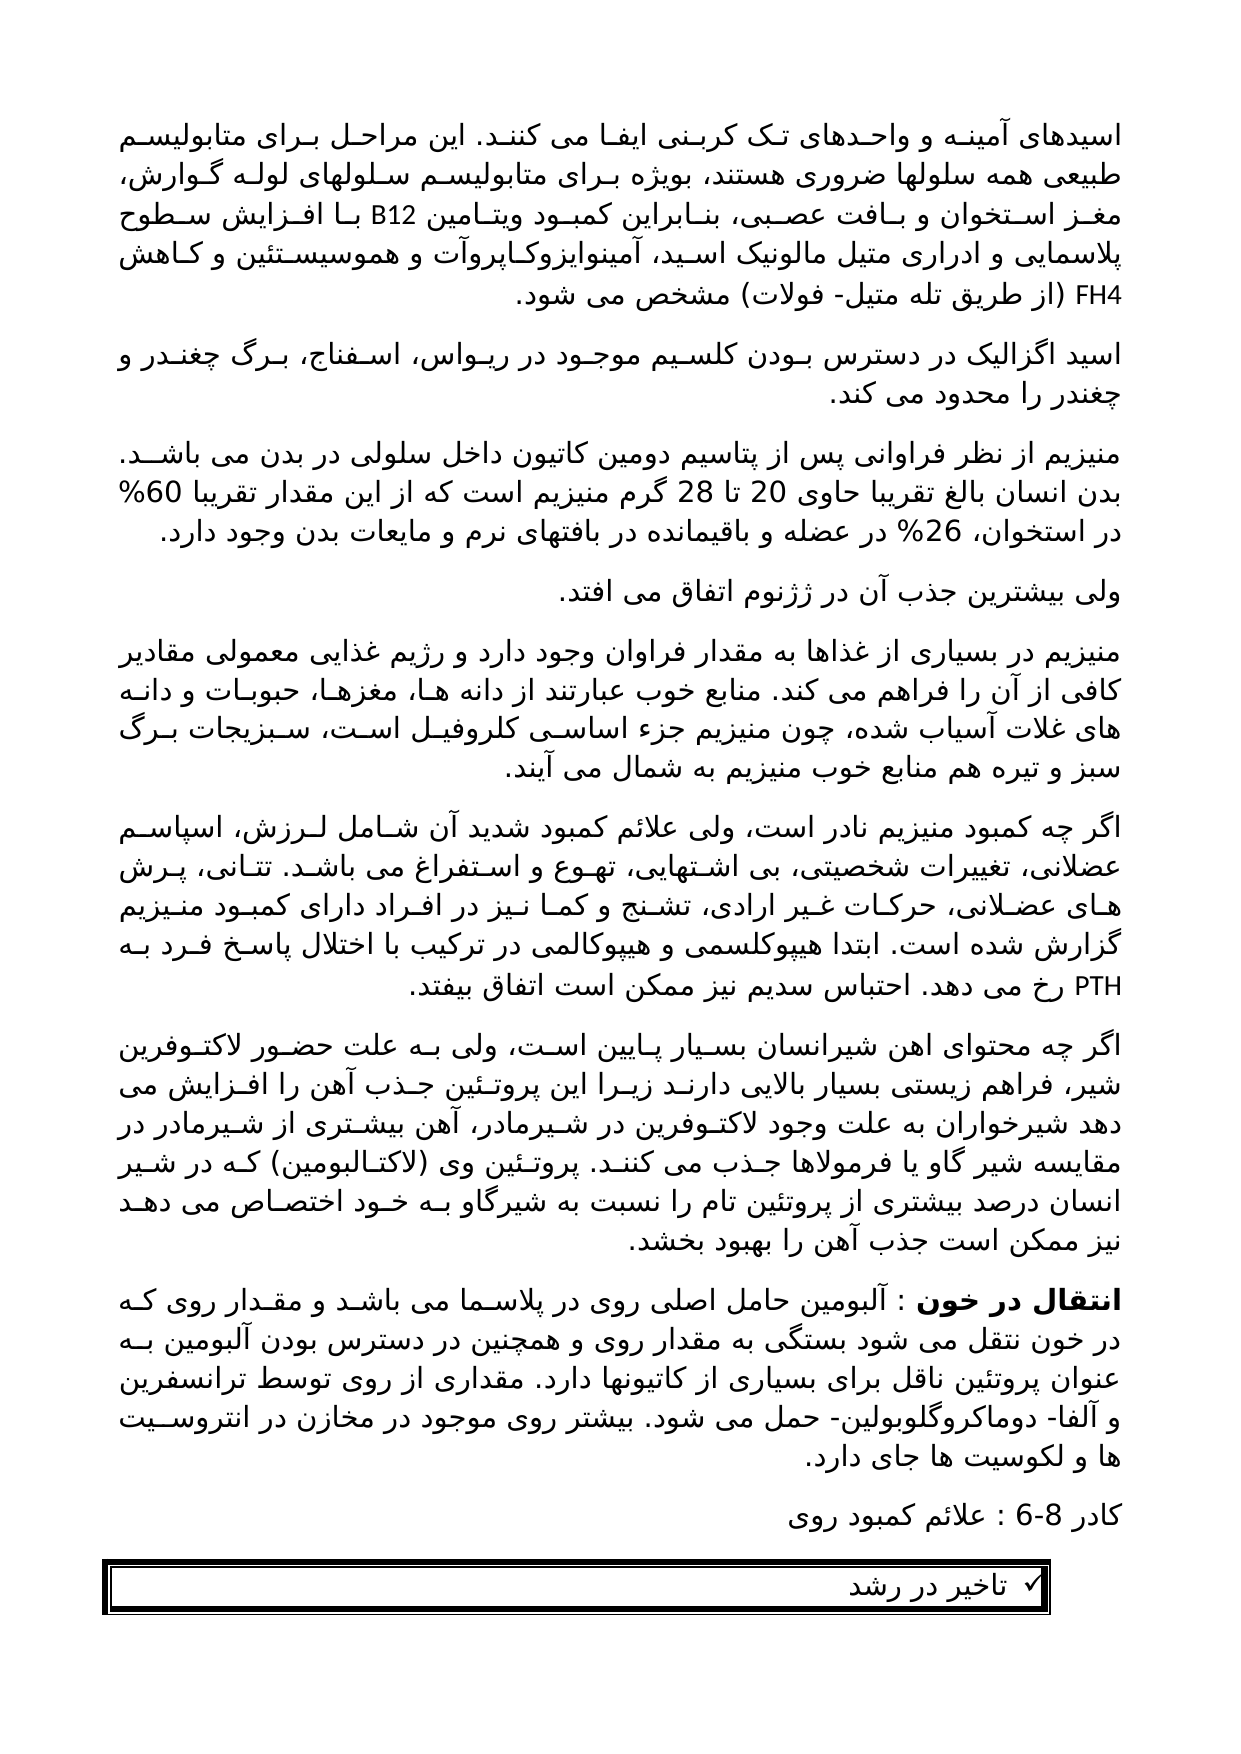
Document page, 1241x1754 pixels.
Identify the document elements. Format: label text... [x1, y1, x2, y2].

text منیزیم در بسیاری از غذاها به مقدار فراوان وجود دارد و رژیم غذایی معمولی مقادیر کافی از آن را فراهم می کند. منابع خوب عبارتند از دانه ها، مغزها، حبوبات و دانه های غلات آسیاب شده، چون منیزیم جزء اساسی کلروفیل است، سبزیجات برگ سبز و تیره هم منابع خوب منیزیم به شمال می آیند. [118, 634, 1122, 785]
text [118, 118, 1122, 312]
text منیزیم از نظر فراوانی پس از پتاسیم دومین کاتیون داخل سلولی در بدن می باشد. بدن انسان بالغ تقریبا حاوی 20 تا 28 گرم منیزیم است که از این مقدار تقریبا 60% در استخوان، 26% در عضله و باقیمانده در بافتهای نرم و مایعات بدن وجود دارد. [118, 436, 1122, 548]
text کادر 8-6 : علائم کمبود روی [118, 1499, 1122, 1533]
text ولی بیشترین جذب آن در ژژنوم اتفاق می افتد. [118, 574, 1122, 608]
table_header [112, 1568, 1041, 1606]
text اگر چه کمبود منیزیم نادر است، ولی علائم کمبود شدید آن شامل لرزش، اسپاسم عضلانی، تغییرات شخصیتی، بی اشتهایی، تهوع و استفراغ می باشد. تتانی، پرش های عضلانی، حرکات غیر ارادی، تشنج و کما نیز در افراد دارای کمبود منیزیم گزارش شده است. ابتدا هیپوکلسمی و هیپوکالمی در ترکیب با اختلال پاسخ فرد به PTH رخ می دهد. احتباس سدیم نیز ممکن است اتفاق بیفتد. [118, 811, 1122, 1002]
text اسید اگزالیک در دسترس بودن کلسیم موجود در ریواس، اسفناج، برگ چغندر و چغندر را محدود می کند. [118, 338, 1122, 411]
text انتقال در خون : آلبومین حامل اصلی روی در پلاسما می باشد و مقدار روی که در خون نتقل می شود بستگی به مقدار روی و همچنین در دسترس بودن آلبومین به عنوان پروتئین ناقل برای بسیاری از کاتیونها دارد. مقداری از روی توسط ترانسفرین و آلفا- دوماکروگلوبولین- حمل می شود. بیشتر روی موجود در مخازن در انتروسیت ها و لکوسیت ها جای دارد. [118, 1283, 1122, 1473]
text اگر چه محتوای اهن شیرانسان بسیار پایین است، ولی به علت حضور لاکتوفرین شیر، فراهم زیستی بسیار بالایی دارند زیرا این پروتئین جذب آهن را افزایش می دهد شیرخواران به علت وجود لاکتوفرین در شیرمادر، آهن بیشتری از شیرمادر در مقایسه شیر گاو یا فرمولاها جذب می کنند. پروتئین وی (لاکتالبومین) که در شیر انسان درصد بیشتری از پروتئین تام را نسبت به شیرگاو به خود اختصاص می دهد نیز ممکن است جذب آهن را بهبود بخشد. [118, 1028, 1122, 1257]
